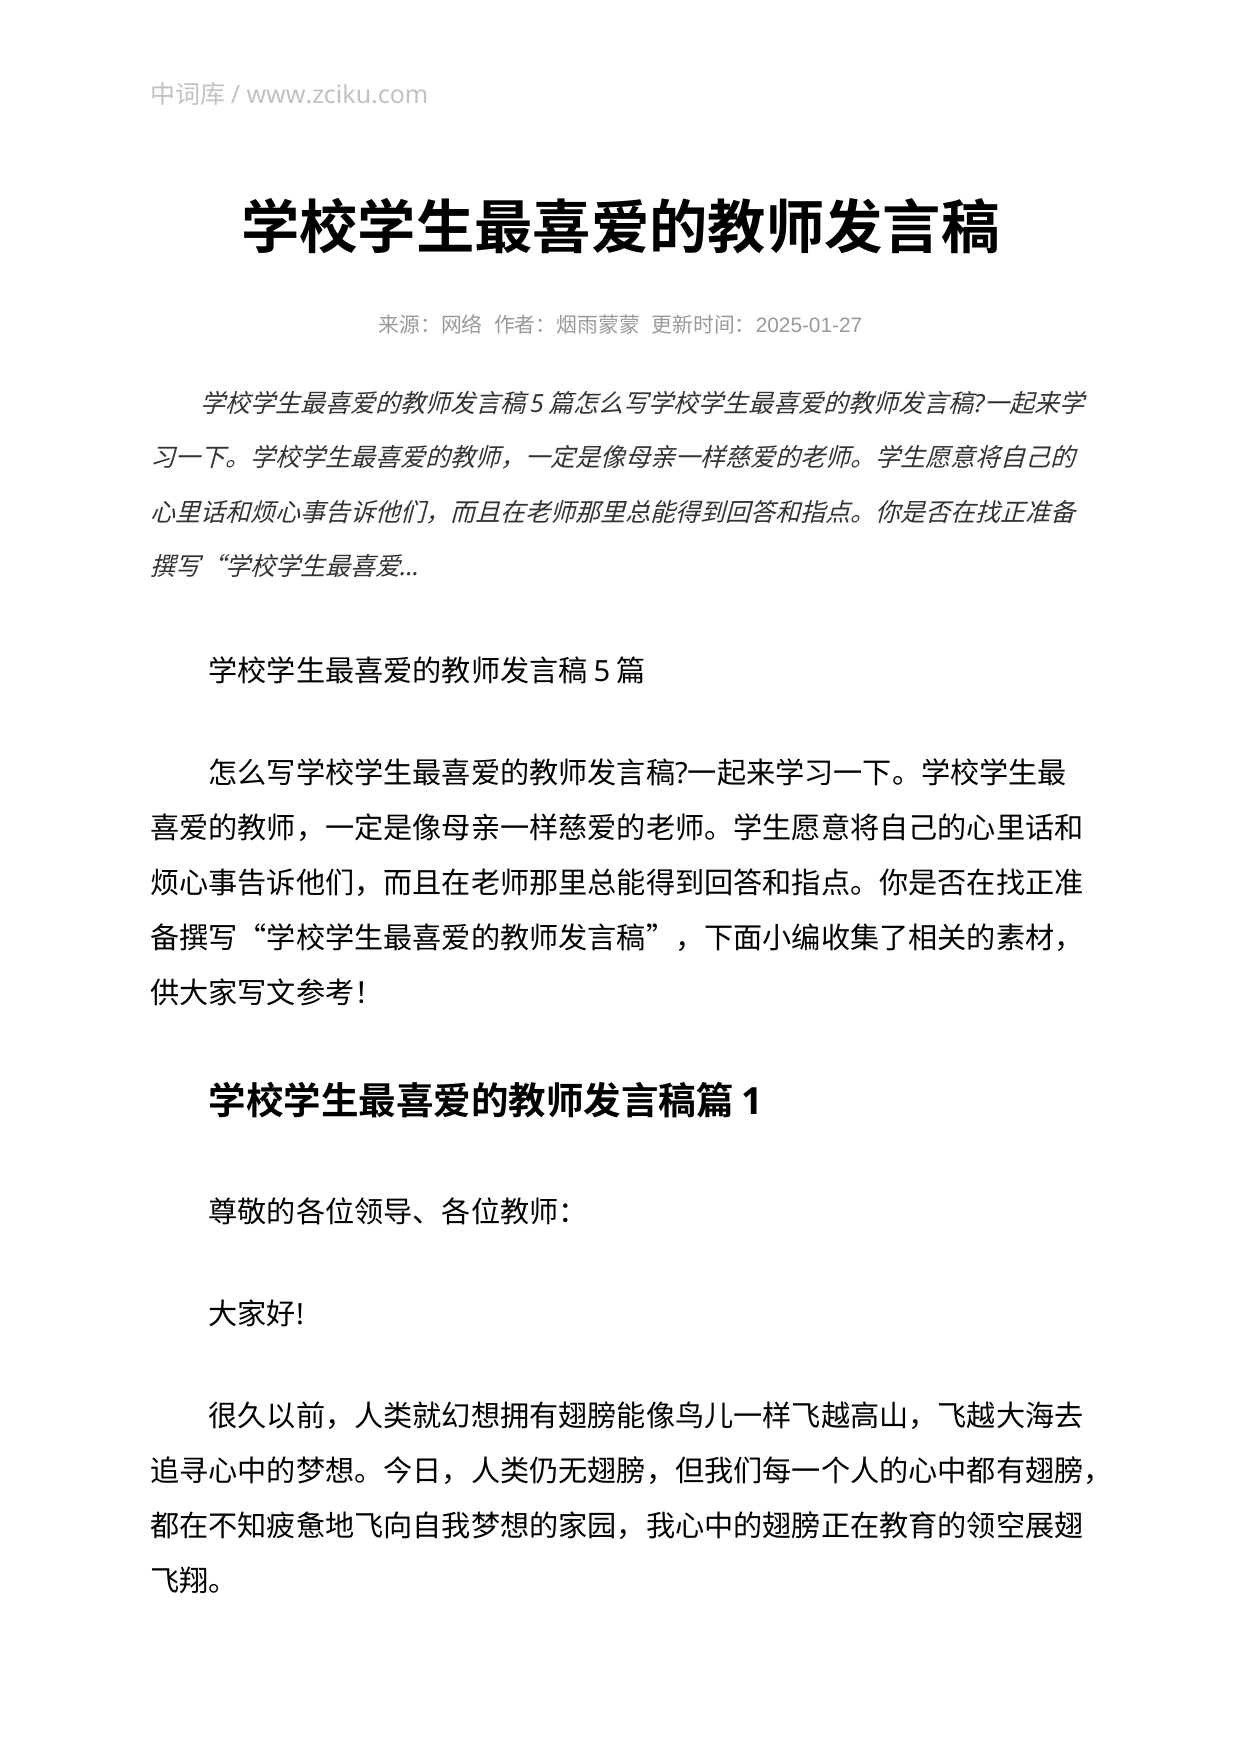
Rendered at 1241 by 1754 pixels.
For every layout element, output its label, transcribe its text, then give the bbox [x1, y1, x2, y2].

text 尊敬的各位领导、各位教师： [150, 1189, 1090, 1231]
subtitle 学校学生最喜爱的教师发言稿 [150, 181, 1090, 266]
text 大家好! [150, 1291, 1090, 1333]
text 学校学生最喜爱的教师发言稿5篇 [150, 648, 1090, 690]
text 学校学生最喜爱的教师发言稿5篇怎么写学校学生最喜爱的教师发言稿?一起来学习一下。学校学生最喜爱的教师，一定是像母亲一样慈爱的老师。学生愿意将自己的心里话和烦心事告诉他们，而且在老师那里总能得到回答和指点。你是否在找正准备撰写“学校学生最喜爱... [150, 383, 1090, 583]
text 学校学生最喜爱的教师发言稿篇1 [150, 1071, 1090, 1126]
text 来源：网络 作者：烟雨蒙蒙 更新时间：2025-01-27 [150, 313, 1090, 337]
text 很久以前，人类就幻想拥有翅膀能像鸟儿一样飞越高山，飞越大海去追寻心中的梦想。今日，人类仍无翅膀，但我们每一个人的心中都有翅膀，都在不知疲惫地飞向自我梦想的家园，我心中的翅膀正在教育的领空展翅飞翔。 [150, 1393, 1090, 1599]
text 怎么写学校学生最喜爱的教师发言稿?一起来学习一下。学校学生最喜爱的教师，一定是像母亲一样慈爱的老师。学生愿意将自己的心里话和烦心事告诉他们，而且在老师那里总能得到回答和指点。你是否在找正准备撰写“学校学生最喜爱的教师发言稿”，下面小编收集了相关的素材，供大家写文参考！ [150, 750, 1090, 1012]
